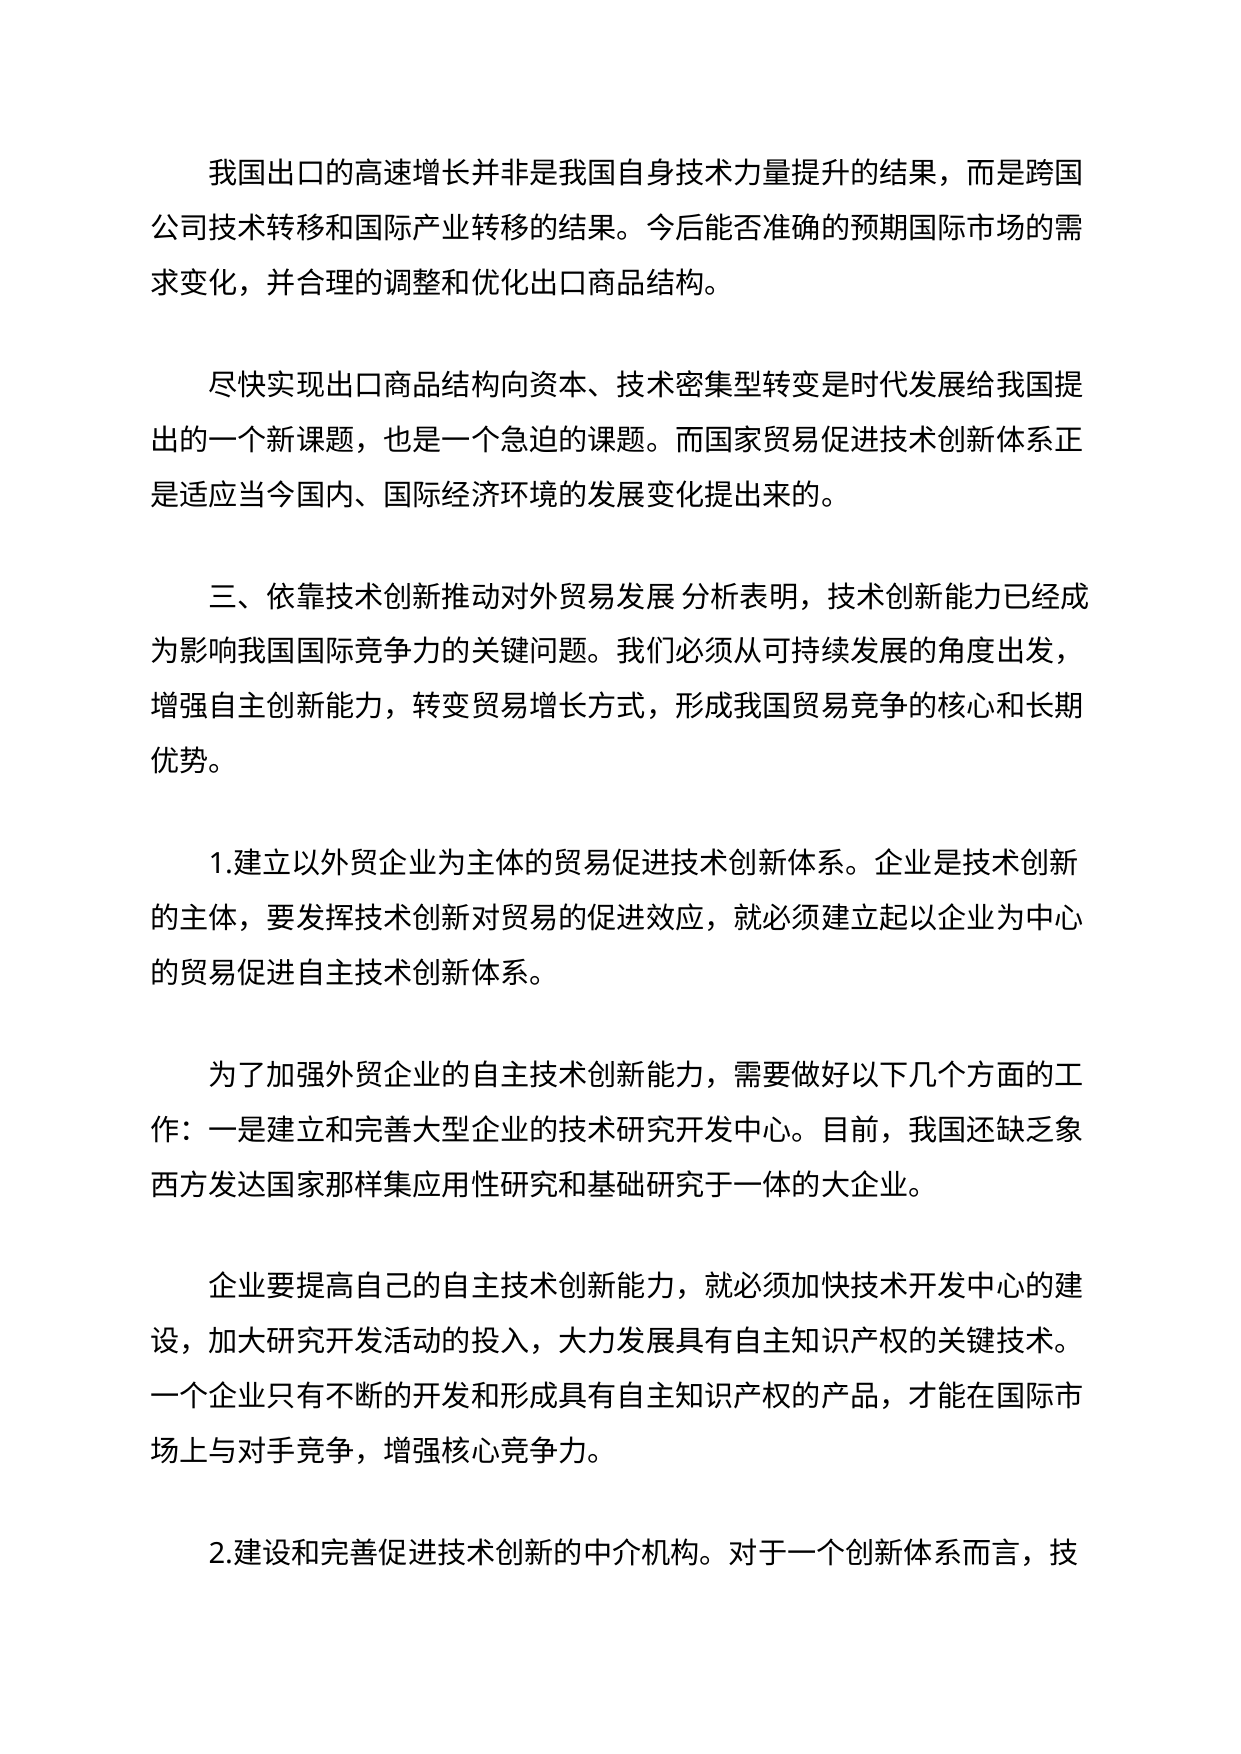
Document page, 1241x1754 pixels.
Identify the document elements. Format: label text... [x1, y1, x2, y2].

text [150, 1529, 1090, 1572]
text 为了加强外贸企业的自主技术创新能力，需要做好以下几个方面的工作：一是建立和完善大型企业的技术研究开发中心。目前，我国还缺乏象西方发达国家那样集应用性研究和基础研究于一体的大企业。 [150, 1051, 1090, 1203]
text 三、依靠技术创新推动对外贸易发展 分析表明，技术创新能力已经成为影响我国国际竞争力的关键问题。我们必须从可持续发展的角度出发，增强自主创新能力，转变贸易增长方式，形成我国贸易竞争的核心和长期优势。 [150, 573, 1090, 780]
text 尽快实现出口商品结构向资本、技术密集型转变是时代发展给我国提出的一个新课题，也是一个急迫的课题。而国家贸易促进技术创新体系正是适应当今国内、国际经济环境的发展变化提出来的。 [150, 362, 1090, 514]
text 我国出口的高速增长并非是我国自身技术力量提升的结果，而是跨国公司技术转移和国际产业转移的结果。今后能否准确的预期国际市场的需求变化，并合理的调整和优化出口商品结构。 [150, 150, 1090, 302]
text 1.建立以外贸企业为主体的贸易促进技术创新体系。企业是技术创新的主体，要发挥技术创新对贸易的促进效应，就必须建立起以企业为中心的贸易促进自主技术创新体系。 [150, 839, 1090, 992]
text 企业要提高自己的自主技术创新能力，就必须加快技术开发中心的建设，加大研究开发活动的投入，大力发展具有自主知识产权的关键技术。一个企业只有不断的开发和形成具有自主知识产权的产品，才能在国际市场上与对手竞争，增强核心竞争力。 [150, 1263, 1090, 1470]
